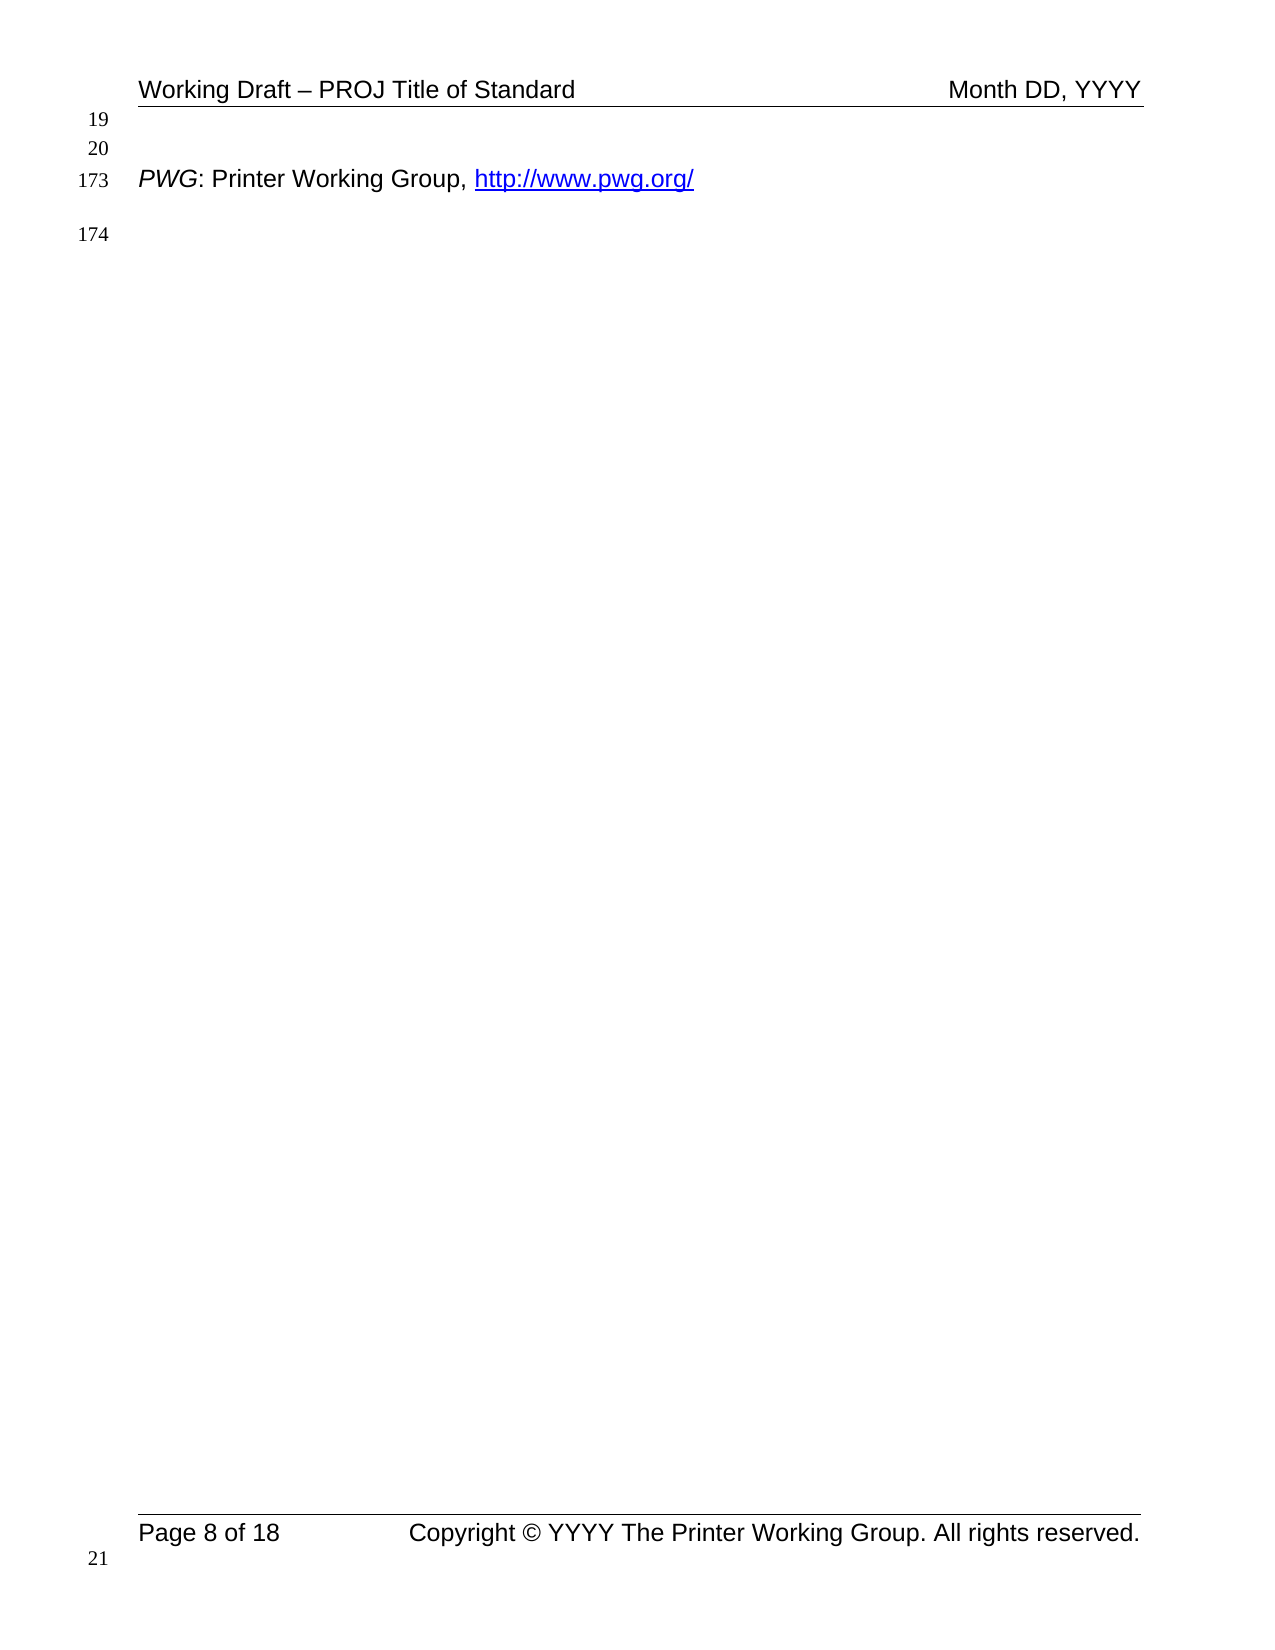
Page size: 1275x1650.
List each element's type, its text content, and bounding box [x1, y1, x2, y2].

text PWG: Printer Working Group, http://www.pwg.org/ [138, 164, 1144, 193]
